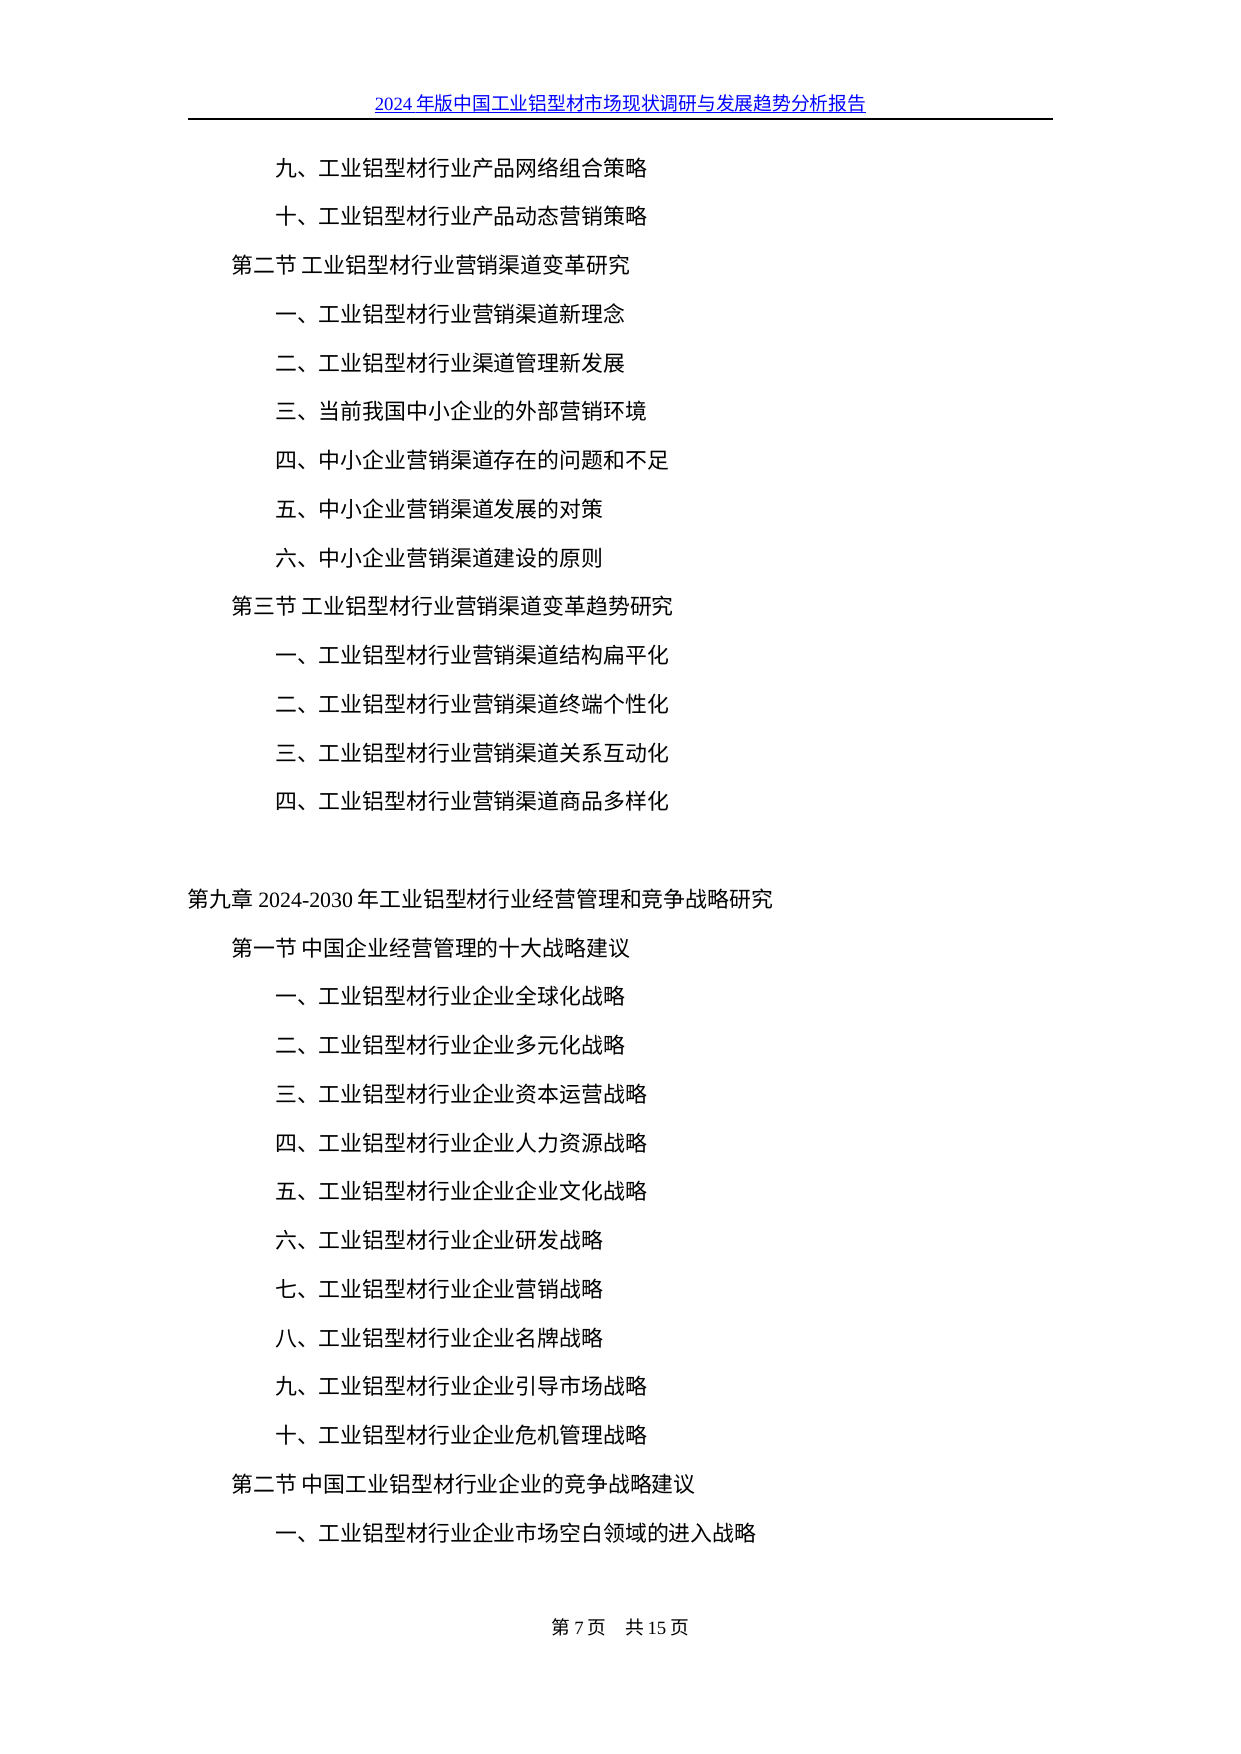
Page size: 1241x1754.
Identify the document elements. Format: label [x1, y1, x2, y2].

text [187, 150, 1053, 1548]
